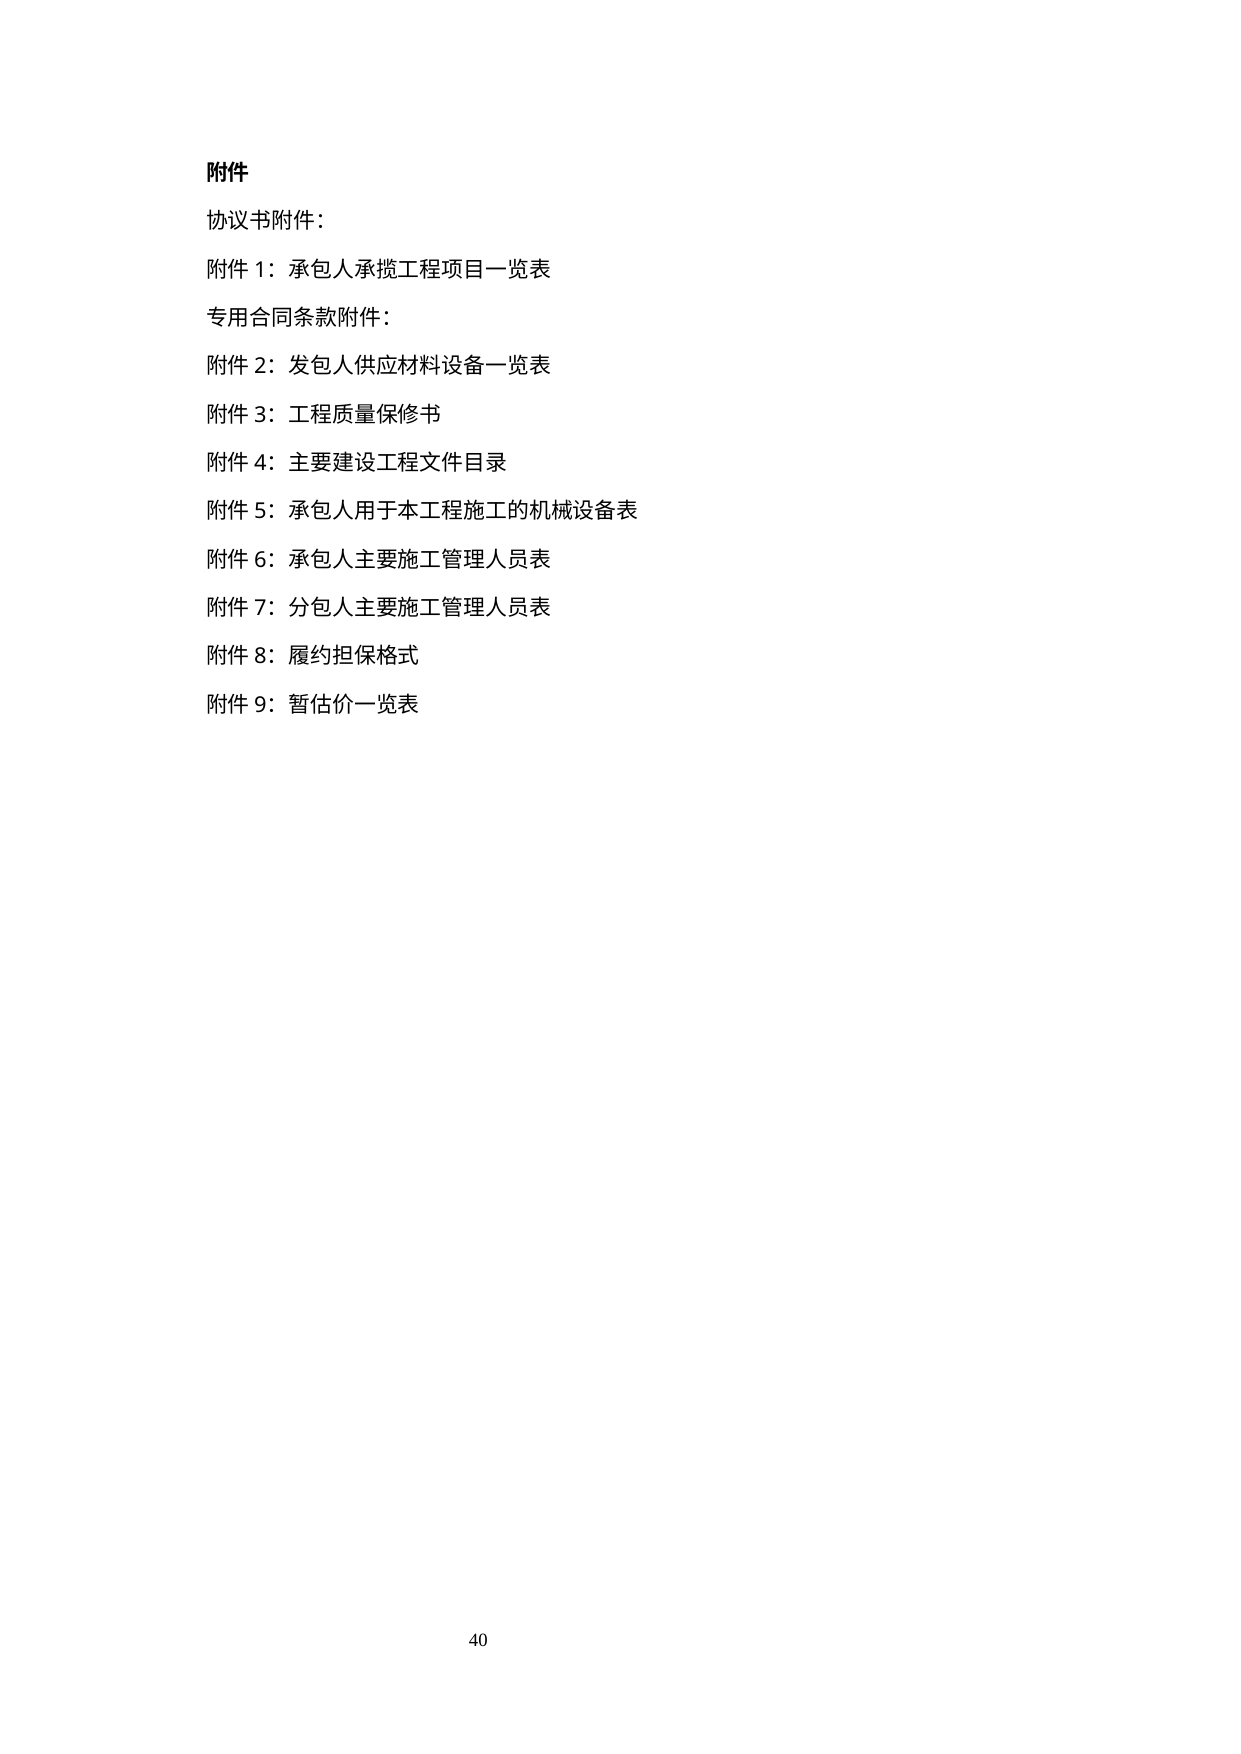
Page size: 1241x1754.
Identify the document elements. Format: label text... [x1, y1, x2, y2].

text 附件6：承包人主要施工管理人员表 [206, 541, 1078, 574]
text 附件3：工程质量保修书 [206, 396, 1078, 429]
text 附件 [206, 155, 1078, 187]
text 协议书附件： [206, 203, 1078, 236]
text 附件5：承包人用于本工程施工的机械设备表 [206, 493, 1078, 526]
text 附件9：暂估价一览表 [206, 686, 1078, 719]
text 专用合同条款附件： [206, 300, 1078, 332]
text 附件7：分包人主要施工管理人员表 [206, 590, 1078, 622]
text 附件2：发包人供应材料设备一览表 [206, 348, 1078, 381]
text 附件8：履约担保格式 [206, 638, 1078, 671]
text 附件1：承包人承揽工程项目一览表 [206, 251, 1078, 284]
text 附件4：主要建设工程文件目录 [206, 445, 1078, 477]
